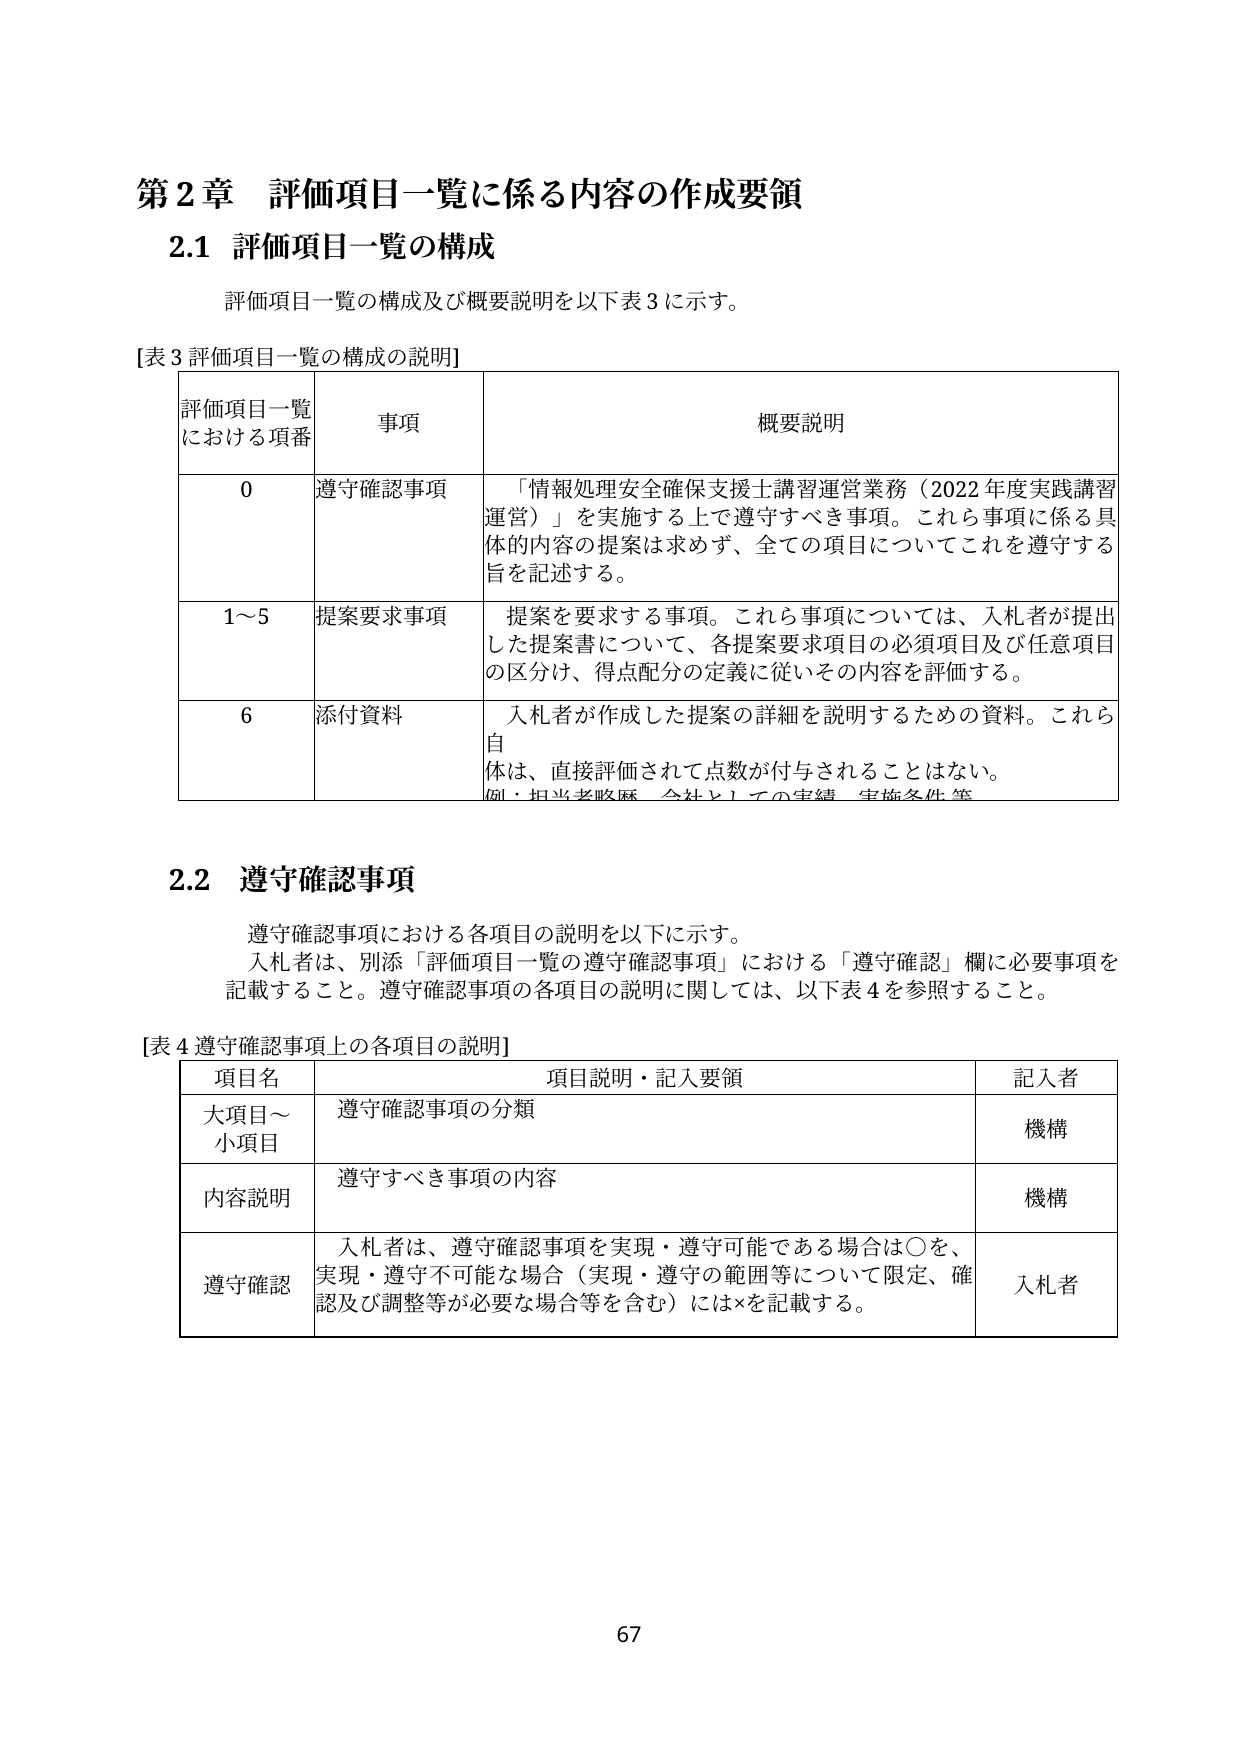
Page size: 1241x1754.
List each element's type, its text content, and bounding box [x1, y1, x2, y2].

table_cell 入札者は、遵守確認事項を実現・遵守可能である場合は○を、実現・遵守不可能な場合（実現・遵守の範囲等について限定、確認及び調整等が必要な場合等を含む）には×を記載する。 [315, 1233, 975, 1336]
table_cell 遵守すべき事項の内容 [315, 1164, 975, 1232]
text 遵守確認事項における各項目の説明を以下に示す。 [225, 920, 1122, 948]
table_cell 入札者 [976, 1233, 1117, 1336]
table_header 項目名 [181, 1061, 314, 1094]
table_cell 1～5 [179, 602, 314, 700]
text 入札者は、別添「評価項目一覧の遵守確認事項」における「遵守確認」欄に必要事項を記載すること。遵守確認事項の各項目の説明に関しては、以下表4を参照すること。 [225, 948, 1122, 1004]
table_cell 大項目～ 小項目 [181, 1095, 314, 1163]
table_header 概要説明 [484, 372, 1118, 474]
text 第2章 評価項目一覧に係る内容の作成要領 [136, 168, 1122, 217]
table_cell 遵守確認事項の分類 [315, 1095, 975, 1163]
text [表4 遵守確認事項上の各項目の説明] [136, 1032, 1122, 1060]
table_cell 機構 [976, 1095, 1117, 1163]
table_header 項目説明・記入要領 [315, 1061, 975, 1094]
text 2.2 遵守確認事項 [169, 857, 1122, 899]
table_cell 機構 [976, 1164, 1117, 1232]
table_cell 0 [179, 475, 314, 601]
table_cell 「情報処理安全確保支援士講習運営業務（2022年度実践講習運営）」を実施する上で遵守すべき事項。これら事項に係る具体的内容の提案は求めず、全ての項目についてこれを遵守する旨を記述する。 [484, 475, 1118, 601]
table_header 事項 [315, 372, 483, 474]
text 評価項目一覧の構成及び概要説明を以下表3に示す。 [224, 287, 1122, 315]
table_cell 遵守確認 [181, 1233, 314, 1336]
table_cell 6 [179, 701, 314, 800]
table_cell 内容説明 [181, 1164, 314, 1232]
table_cell 入札者が作成した提案の詳細を説明するための資料。これら自 体は、直接評価されて点数が付与されることはない。 例：担当者略歴 会社としての実績、実施条件 等 [484, 701, 1118, 800]
table_cell 提案要求事項 [315, 602, 483, 700]
text [表3 評価項目一覧の構成の説明] [136, 343, 1122, 371]
table_cell 提案を要求する事項。これら事項については、入札者が提出した提案書について、各提案要求項目の必須項目及び任意項目の区分け、得点配分の定義に従いその内容を評価する。 [484, 602, 1118, 700]
table_cell 遵守確認事項 [315, 475, 483, 601]
table_header 評価項目一覧における項番 [179, 372, 314, 474]
text 2.1 評価項目一覧の構成 [169, 224, 1122, 266]
table_header 記入者 [976, 1061, 1117, 1094]
table_cell 添付資料 [315, 701, 483, 800]
